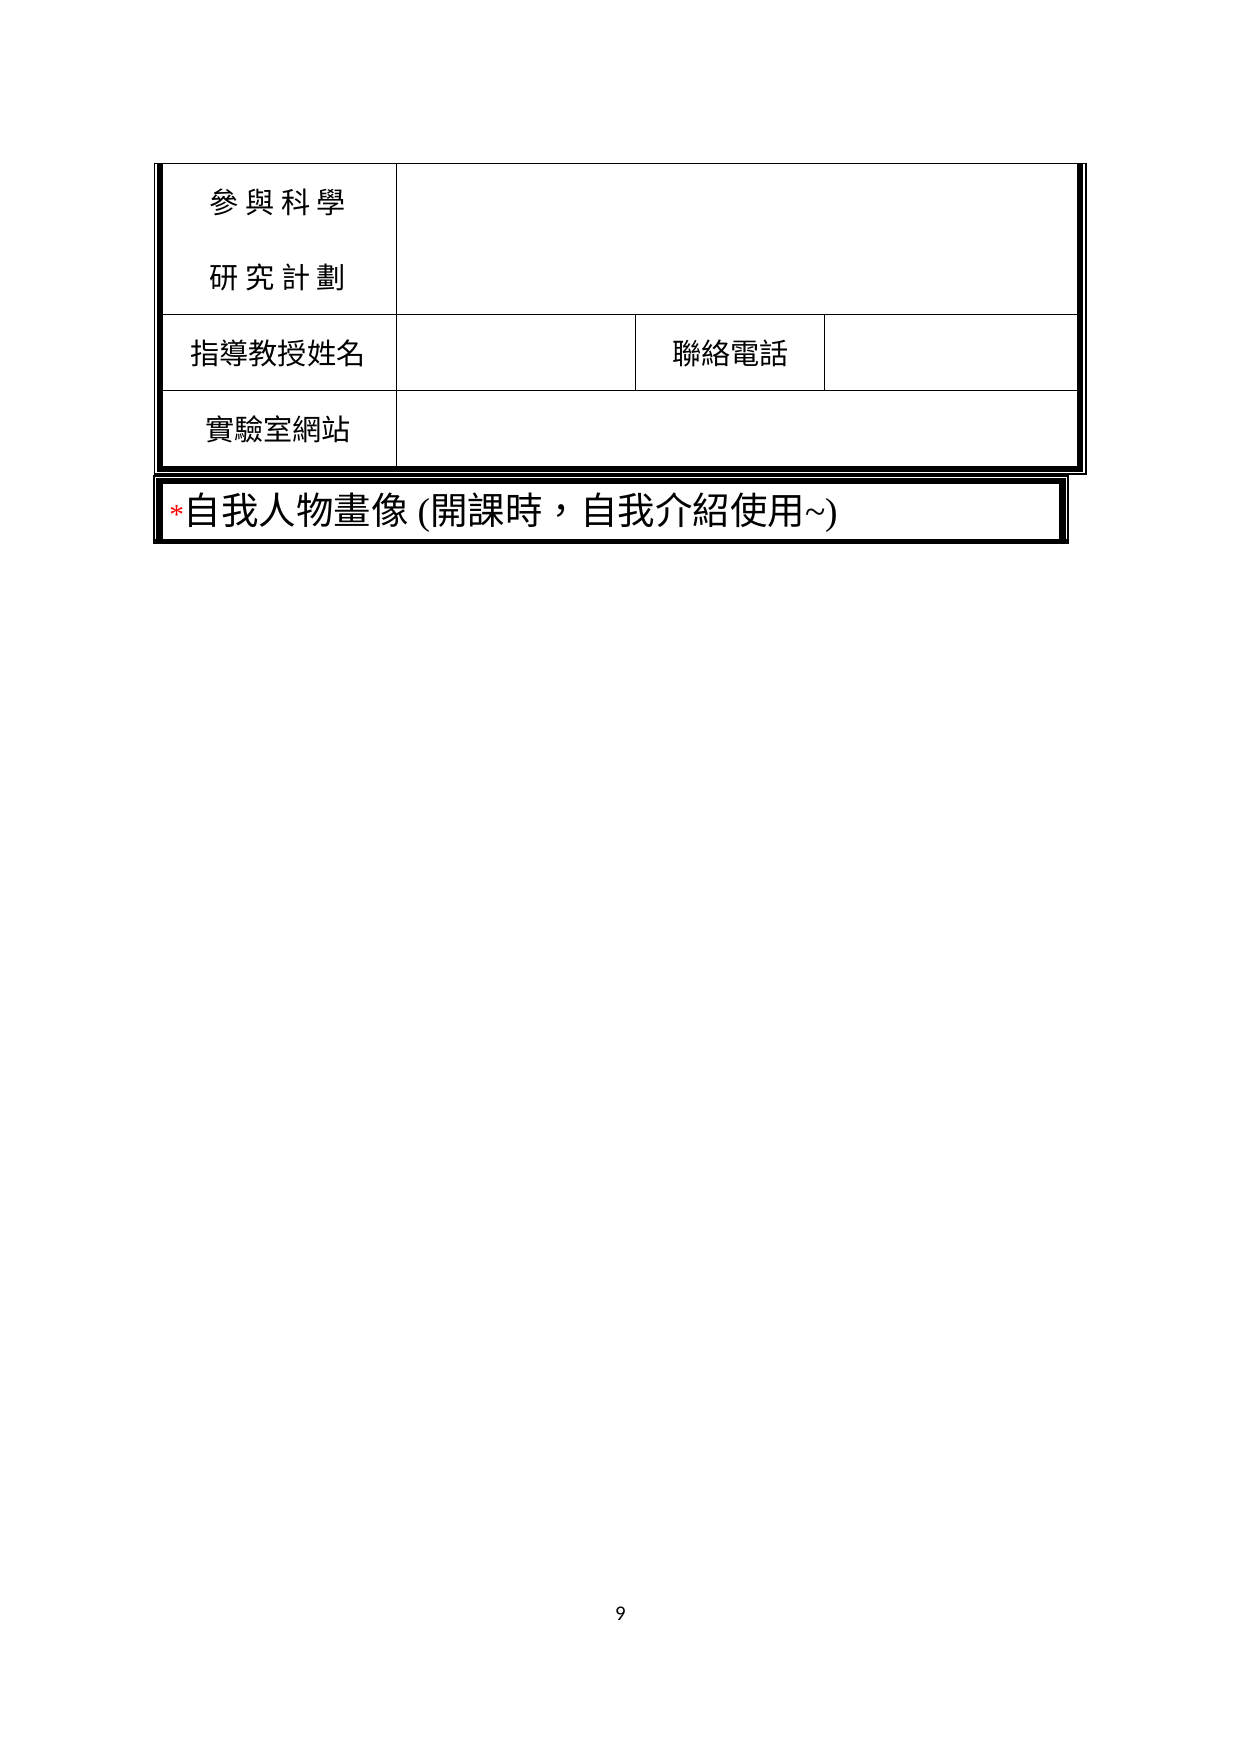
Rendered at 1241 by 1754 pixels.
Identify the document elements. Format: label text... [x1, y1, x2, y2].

table_cell [397, 315, 635, 389]
table_cell [397, 391, 1077, 466]
table_cell 聯絡電話 [636, 315, 824, 389]
table_header *自我人物畫像 (開課時，自我介紹使用~) [163, 484, 1059, 539]
table_cell [825, 315, 1077, 389]
table_cell 參 與 科 學 研 究 計 劃 [163, 164, 396, 313]
table_cell 指導教授姓名 [163, 315, 396, 389]
table_cell [397, 164, 1077, 313]
table_cell 實驗室網站 [163, 391, 396, 466]
